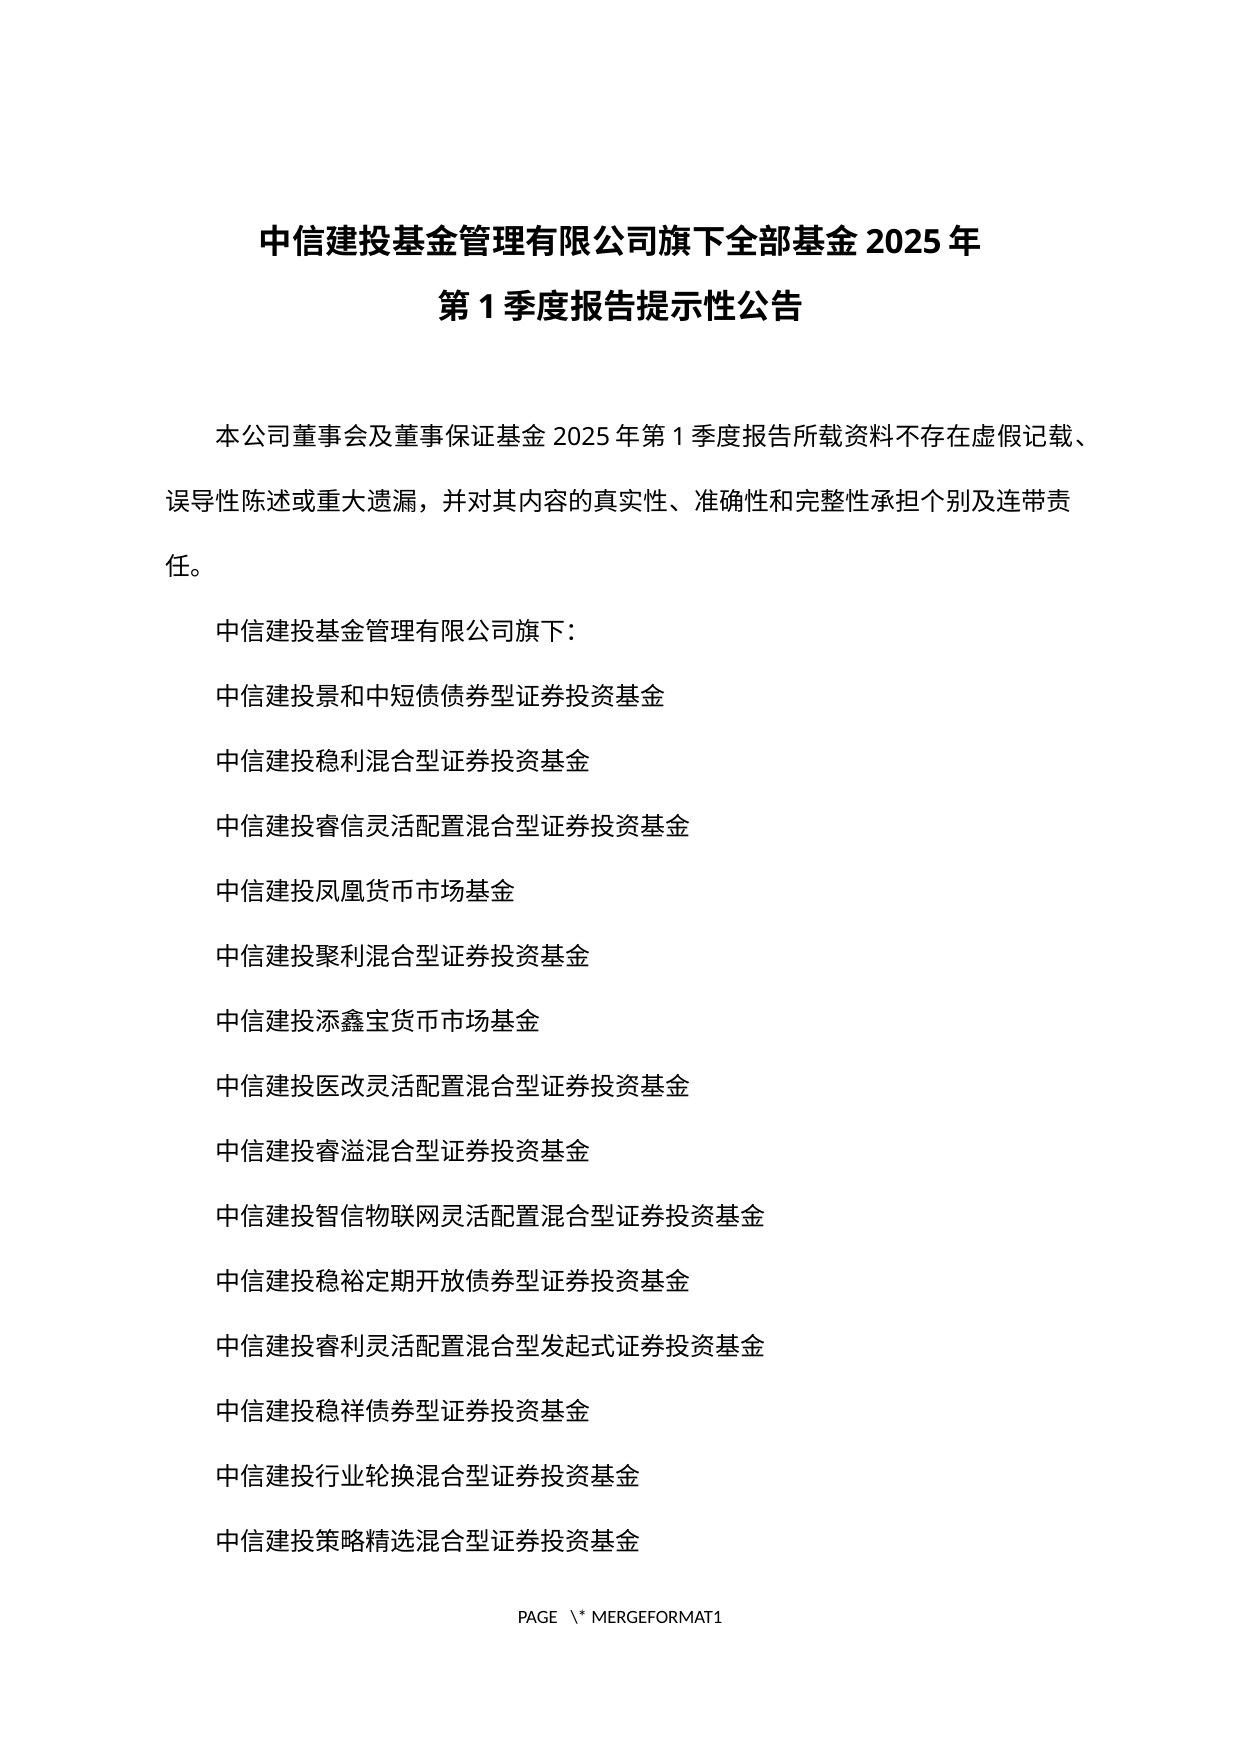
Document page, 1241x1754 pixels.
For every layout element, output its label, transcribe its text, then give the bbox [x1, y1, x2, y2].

text 中信建投策略精选混合型证券投资基金 [165, 1507, 1075, 1572]
text 中信建投景和中短债债券型证券投资基金 [165, 662, 1075, 727]
text 中信建投聚利混合型证券投资基金 [165, 922, 1075, 987]
text 中信建投稳利混合型证券投资基金 [165, 727, 1075, 792]
text 中信建投基金管理有限公司旗下全部基金2025年 [165, 207, 1075, 272]
text 第1季度报告提示性公告 [165, 272, 1075, 337]
text 中信建投基金管理有限公司旗下： [165, 597, 1075, 662]
text 中信建投添鑫宝货币市场基金 [165, 987, 1075, 1052]
text 本公司董事会及董事保证基金2025年第1季度报告所载资料不存在虚假记载、误导性陈述或重大遗漏，并对其内容的真实性、准确性和完整性承担个别及连带责任。 [165, 402, 1075, 597]
text 中信建投稳祥债券型证券投资基金 [165, 1377, 1075, 1442]
text 中信建投医改灵活配置混合型证券投资基金 [165, 1052, 1075, 1117]
text 中信建投行业轮换混合型证券投资基金 [165, 1442, 1075, 1507]
text 中信建投睿溢混合型证券投资基金 [165, 1117, 1075, 1182]
text 中信建投凤凰货币市场基金 [165, 857, 1075, 922]
text 中信建投稳裕定期开放债券型证券投资基金 [165, 1247, 1075, 1312]
text 中信建投睿信灵活配置混合型证券投资基金 [165, 792, 1075, 857]
text 中信建投睿利灵活配置混合型发起式证券投资基金 [165, 1312, 1075, 1377]
text 中信建投智信物联网灵活配置混合型证券投资基金 [165, 1182, 1075, 1247]
